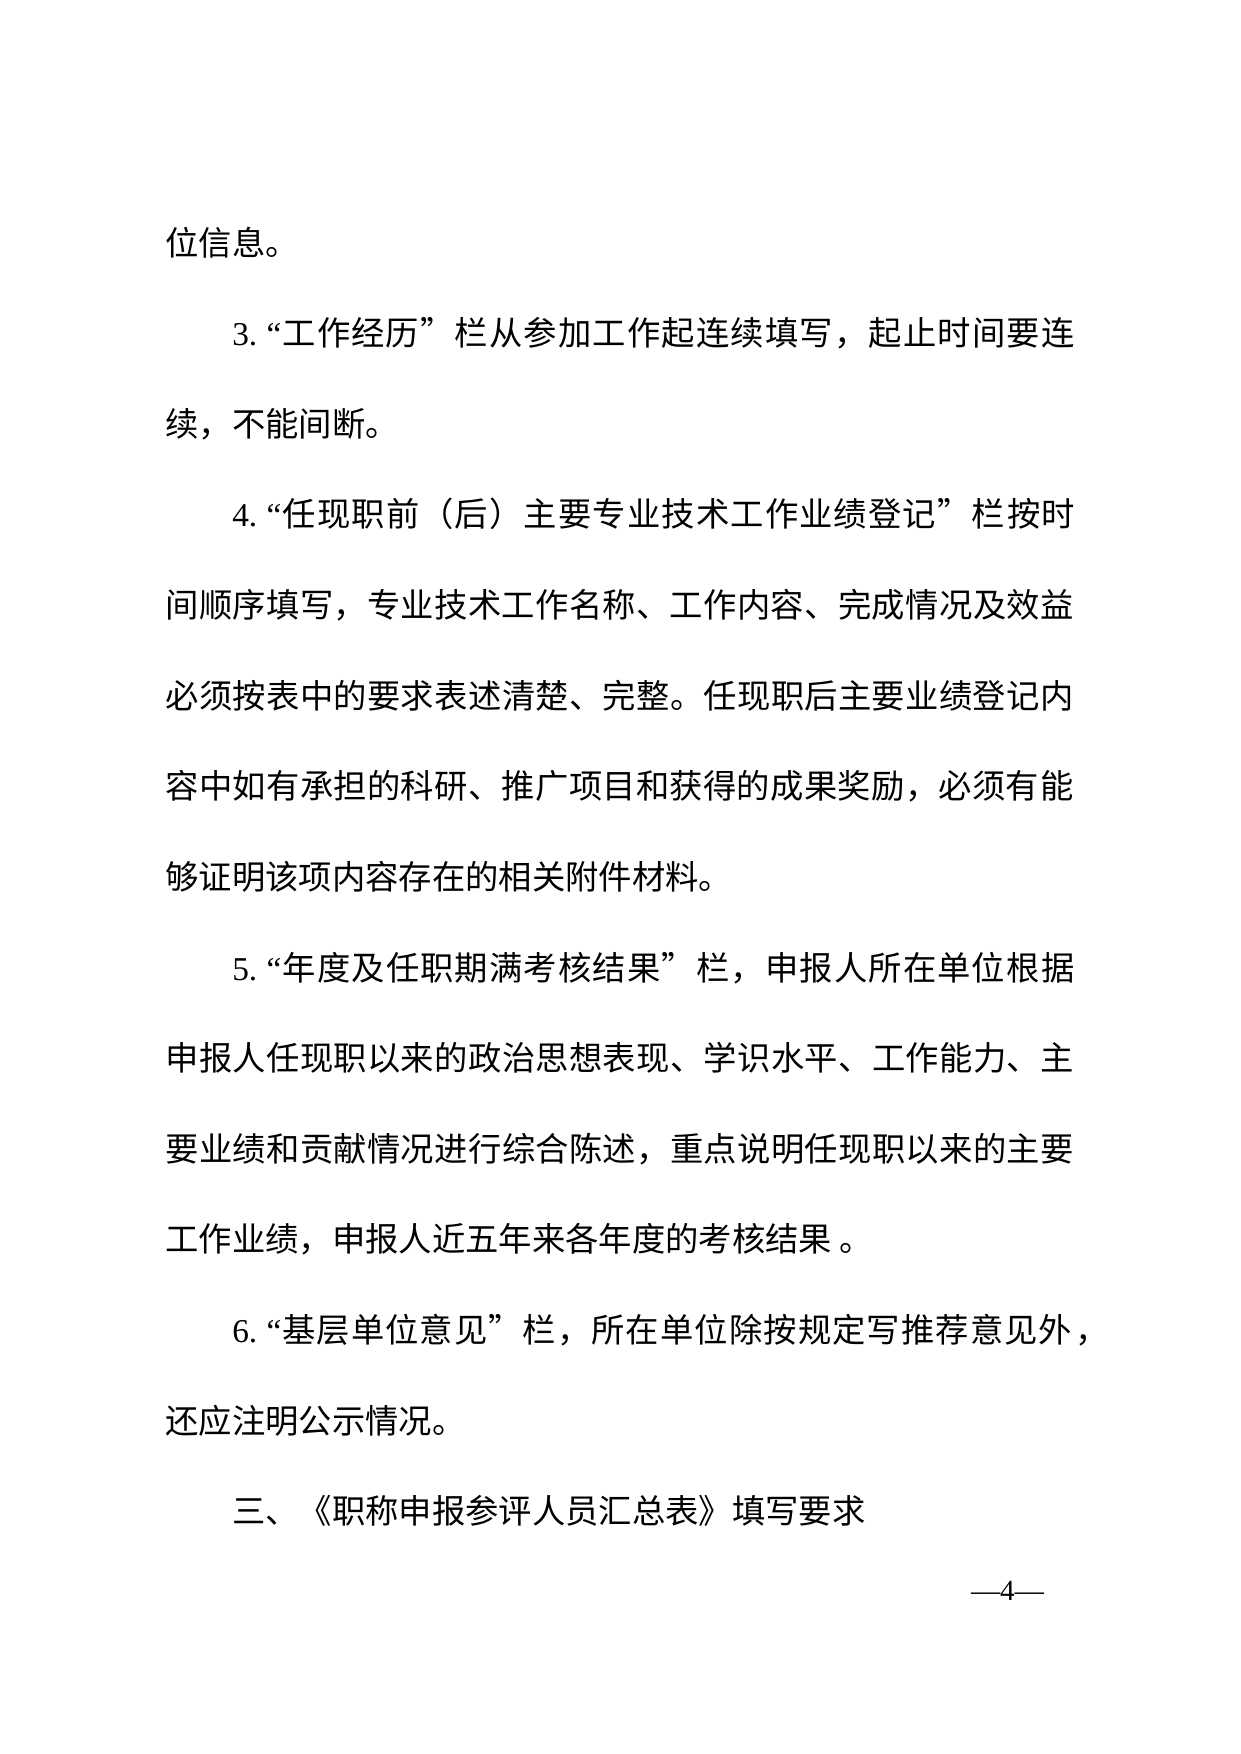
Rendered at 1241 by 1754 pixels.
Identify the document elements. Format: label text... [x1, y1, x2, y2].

text 5. “年度及任职期满考核结果”栏，申报人所在单位根据申报人任现职以来的政治思想表现、学识水平、工作能力、主要业绩和贡献情况进行综合陈述，重点说明任现职以来的主要工作业绩，申报人近五年来各年度的考核结果 。 [165, 920, 1075, 1283]
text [165, 195, 1075, 286]
text 4. “任现职前（后）主要专业技术工作业绩登记”栏按时间顺序填写，专业技术工作名称、工作内容、完成情况及效益必须按表中的要求表述清楚、完整。任现职后主要业绩登记内容中如有承担的科研、推广项目和获得的成果奖励，必须有能够证明该项内容存在的相关附件材料。 [165, 467, 1075, 920]
text 3. “工作经历”栏从参加工作起连续填写，起止时间要连续，不能间断。 [165, 286, 1075, 467]
text 6. “基层单位意见”栏，所在单位除按规定写推荐意见外，还应注明公示情况。 [165, 1283, 1075, 1464]
text 三、《职称申报参评人员汇总表》填写要求 [165, 1464, 1075, 1554]
